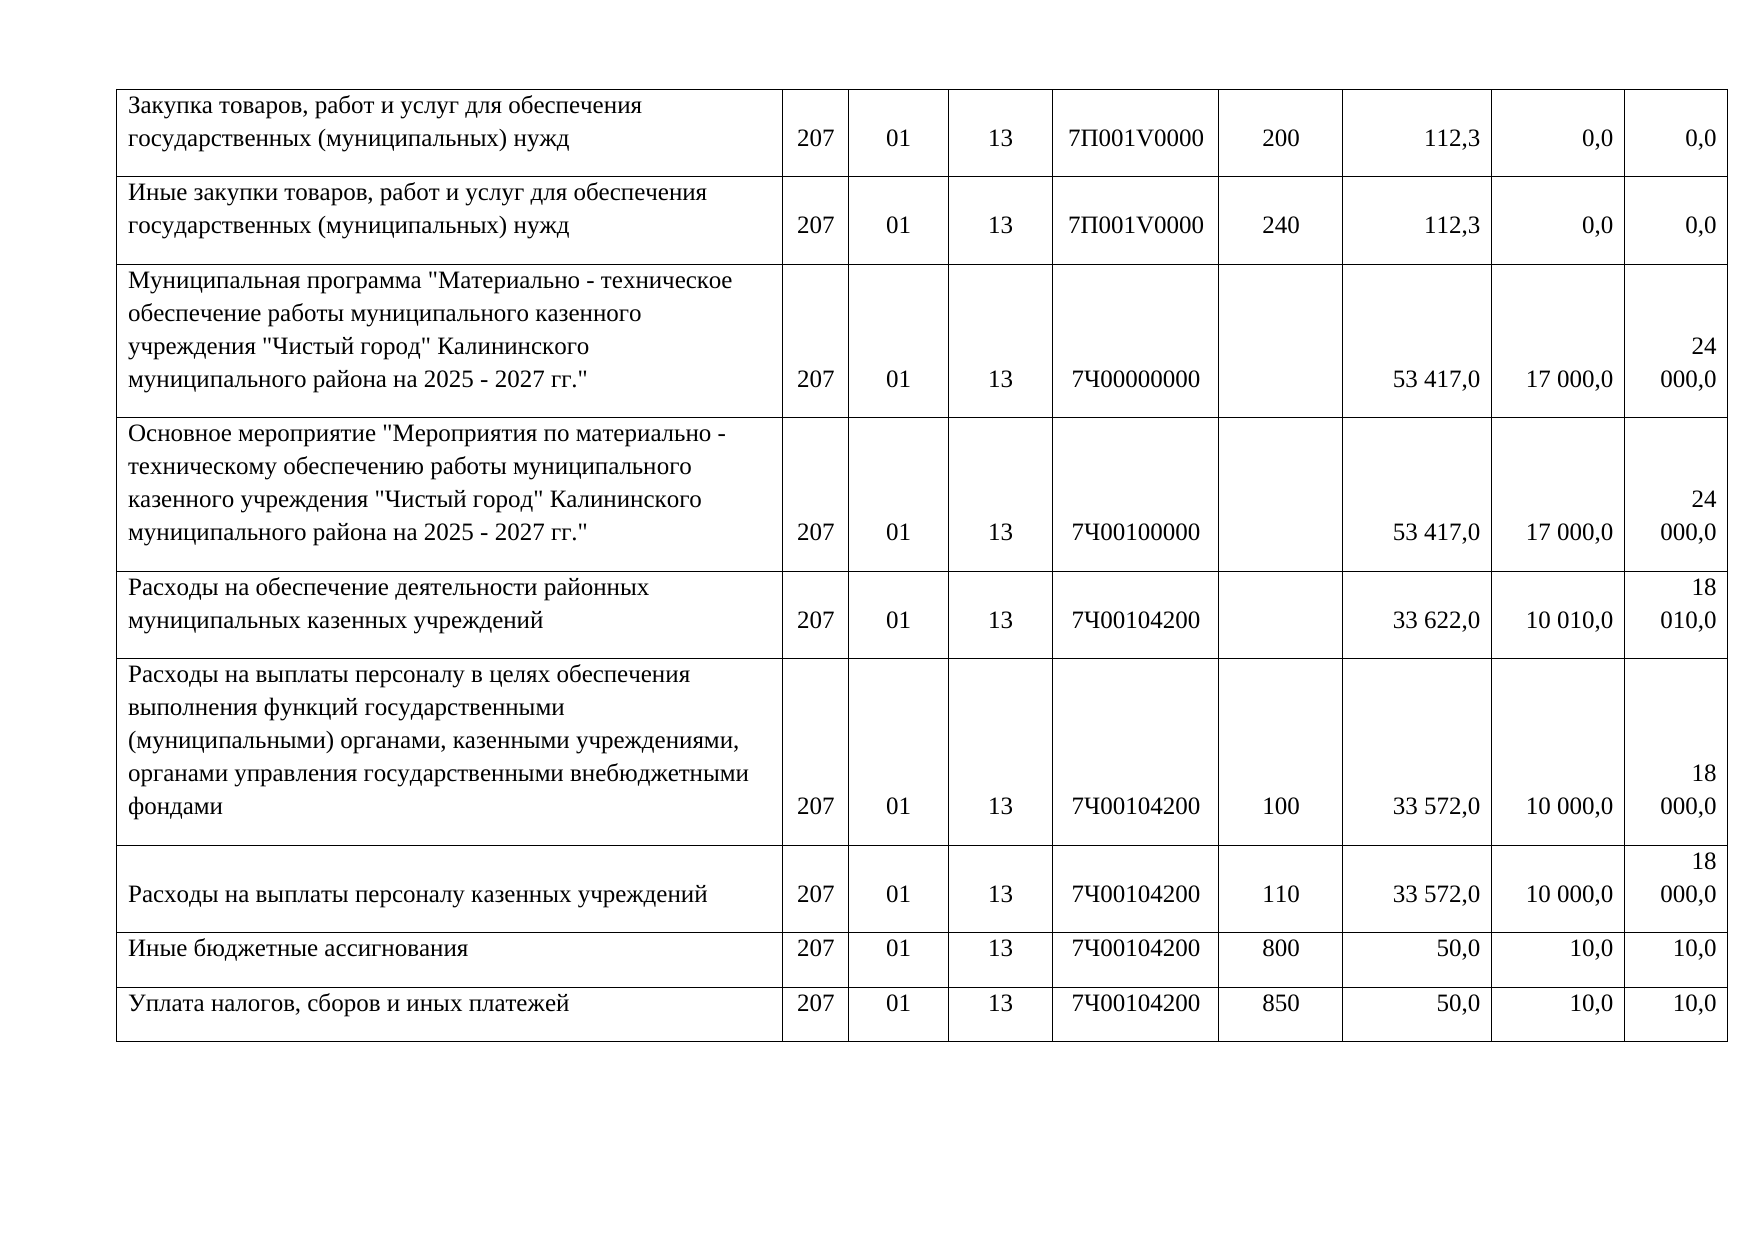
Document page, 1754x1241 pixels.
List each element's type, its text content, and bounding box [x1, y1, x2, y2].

table_cell 13 [949, 988, 1052, 1041]
table_cell 01 [849, 846, 948, 932]
table_cell 240 [1219, 177, 1342, 264]
table_cell 7Ч00104200 [1053, 988, 1218, 1041]
table_cell 207 [783, 177, 848, 264]
table_cell 7Ч00000000 [1053, 265, 1218, 417]
table_cell 01 [849, 90, 948, 176]
table_cell 207 [783, 933, 848, 987]
table_cell 01 [849, 418, 948, 571]
table_cell 50,0 [1343, 988, 1491, 1041]
table_cell 13 [949, 846, 1052, 932]
table_cell 18 010,0 [1625, 572, 1727, 658]
table_cell 10 000,0 [1492, 659, 1624, 845]
table_cell Закупка товаров, работ и услуг для обеспечения государственных (муниципальных) нужд [117, 90, 782, 176]
table_cell 10 010,0 [1492, 572, 1624, 658]
table_cell 207 [783, 418, 848, 571]
table_cell 13 [949, 572, 1052, 658]
table_cell Уплата налогов, сборов и иных платежей [117, 988, 782, 1041]
table_cell 24 000,0 [1625, 418, 1727, 571]
table_cell 13 [949, 659, 1052, 845]
table_cell 0,0 [1625, 90, 1727, 176]
table_cell 0,0 [1492, 90, 1624, 176]
table_cell Расходы на выплаты персоналу казенных учреждений [117, 846, 782, 932]
table_cell 7П001V0000 [1053, 90, 1218, 176]
table_cell Расходы на выплаты персоналу в целях обеспечения выполнения функций государственными (муниципальными) органами, казенными учреждениями, органами управления государственными внебюджетными фондами [117, 659, 782, 845]
table_cell 13 [949, 418, 1052, 571]
table_cell 0,0 [1625, 177, 1727, 264]
table_cell 0,0 [1492, 177, 1624, 264]
table_cell 53 417,0 [1343, 265, 1491, 417]
table_cell 200 [1219, 90, 1342, 176]
table_cell 7Ч00104200 [1053, 846, 1218, 932]
table_cell 10 000,0 [1492, 846, 1624, 932]
table_cell [1219, 572, 1342, 658]
table_cell 7Ч00104200 [1053, 659, 1218, 845]
table_cell 01 [849, 659, 948, 845]
table_cell 207 [783, 572, 848, 658]
table_cell 7Ч00104200 [1053, 572, 1218, 658]
table_cell 01 [849, 572, 948, 658]
table_cell 850 [1219, 988, 1342, 1041]
table_cell 110 [1219, 846, 1342, 932]
table_cell Иные бюджетные ассигнования [117, 933, 782, 987]
table_cell 207 [783, 988, 848, 1041]
table_cell 112,3 [1343, 177, 1491, 264]
table_cell 17 000,0 [1492, 265, 1624, 417]
table_cell 10,0 [1492, 988, 1624, 1041]
table_cell 100 [1219, 659, 1342, 845]
table_cell 13 [949, 933, 1052, 987]
table_cell 10,0 [1625, 988, 1727, 1041]
table_cell 207 [783, 846, 848, 932]
table_cell 01 [849, 933, 948, 987]
table_cell [1219, 418, 1342, 571]
table_cell Основное мероприятие "Мероприятия по материально - техническому обеспечению работы муниципального казенного учреждения "Чистый город" Калининского муниципального района на 2025 - 2027 гг." [117, 418, 782, 571]
table_cell Муниципальная программа "Материально - техническое обеспечение работы муниципального казенного учреждения "Чистый город" Калининского муниципального района на 2025 - 2027 гг." [117, 265, 782, 417]
table_cell 10,0 [1492, 933, 1624, 987]
table_cell 13 [949, 90, 1052, 176]
table_cell 01 [849, 177, 948, 264]
table_cell 7П001V0000 [1053, 177, 1218, 264]
table_cell 13 [949, 265, 1052, 417]
table_cell 17 000,0 [1492, 418, 1624, 571]
table_cell 18 000,0 [1625, 846, 1727, 932]
table_cell 24 000,0 [1625, 265, 1727, 417]
table_cell 112,3 [1343, 90, 1491, 176]
table_cell 13 [949, 177, 1052, 264]
table_cell 207 [783, 265, 848, 417]
table_cell 53 417,0 [1343, 418, 1491, 571]
table_cell 7Ч00100000 [1053, 418, 1218, 571]
table_cell 800 [1219, 933, 1342, 987]
table_cell 10,0 [1625, 933, 1727, 987]
table_cell 207 [783, 659, 848, 845]
table_cell 207 [783, 90, 848, 176]
table_cell 01 [849, 265, 948, 417]
table_cell 33 572,0 [1343, 659, 1491, 845]
table_cell 7Ч00104200 [1053, 933, 1218, 987]
table_cell 50,0 [1343, 933, 1491, 987]
table_cell [1219, 265, 1342, 417]
table_cell 18 000,0 [1625, 659, 1727, 845]
table_cell Расходы на обеспечение деятельности районных муниципальных казенных учреждений [117, 572, 782, 658]
table_cell Иные закупки товаров, работ и услуг для обеспечения государственных (муниципальных) нужд [117, 177, 782, 264]
table_cell 33 572,0 [1343, 846, 1491, 932]
table_cell 33 622,0 [1343, 572, 1491, 658]
table_cell 01 [849, 988, 948, 1041]
